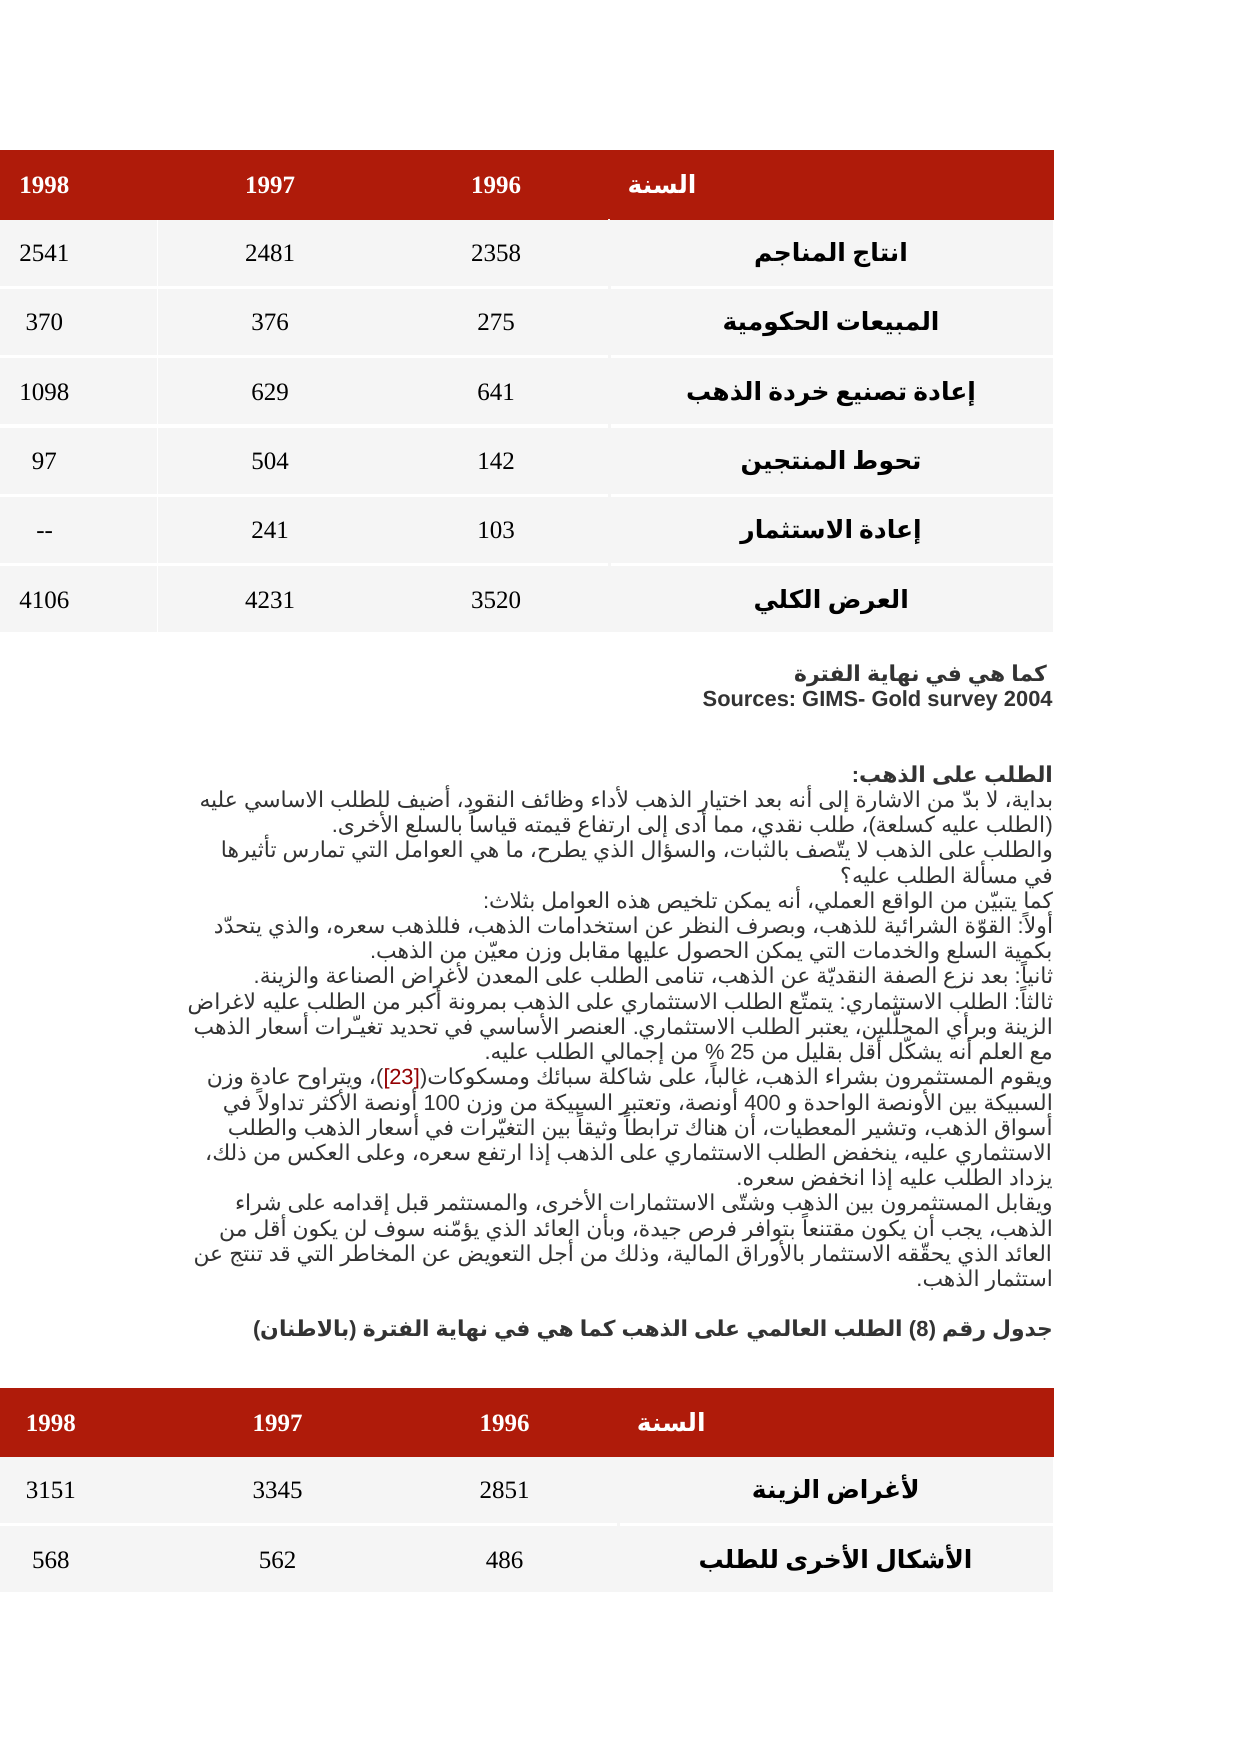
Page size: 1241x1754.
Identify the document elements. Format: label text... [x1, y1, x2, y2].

text كما هي في نهاية الفترة Sources: GIMS- Gold survey 2004 [187, 661, 1053, 711]
table_cell 1098 [0, 358, 157, 424]
table_cell الأشكال الأخرى للطلب [618, 1523, 1053, 1592]
table_cell 504 [158, 428, 383, 494]
table_header 1998 [1, 1389, 164, 1455]
text ثالثاً: الطلب الاستثماري: يتمتّع الطلب الاستثماري على الذهب بمرونة أكبر من الطلب عليه لاغراض الزينة وبرأي المحلّلين، يعتبر الطلب الاستثماري. العنصر الأساسي في تحديد تغيـّرات أسعار الذهب مع العلم أنه يشكّل أقل بقليل من 25 % من إجمالي الطلب عليه. [187, 988, 1053, 1064]
table_header 1996 [384, 152, 608, 218]
table_header السنة [619, 1389, 1052, 1455]
table_cell المبيعات الحكومية [609, 286, 1053, 355]
table_cell 562 [164, 1526, 391, 1592]
table_cell تحوط المنتجين [609, 424, 1053, 494]
table_header 1998 [1, 152, 157, 218]
table_cell 376 [158, 289, 383, 355]
table_cell 2358 [383, 219, 609, 286]
table_cell 641 [383, 355, 609, 424]
table_cell 568 [0, 1526, 164, 1592]
table_cell 3151 [0, 1457, 164, 1523]
table_cell 97 [0, 428, 157, 494]
table_cell 275 [383, 286, 609, 355]
text جدول رقم (8) الطلب العالمي على الذهب كما هي في نهاية الفترة (بالاطنان) [187, 1316, 1053, 1367]
table_header السنة [610, 152, 1052, 218]
table_cell انتاج المناجم [609, 219, 1053, 286]
text الطلب على الذهب: [187, 762, 1053, 787]
table_cell 142 [383, 424, 609, 494]
table_cell 629 [158, 358, 383, 424]
text ويقوم المستثمرون بشراء الذهب، غالباً، على شاكلة سبائك ومسكوكات([23])، ويتراوح عادة وزن السبيكة بين الأونصة الواحدة و 400 أونصة، وتعتبر السبيكة من وزن 100 أونصة الأكثر تداولاً في أسواق الذهب، وتشير المعطيات، أن هناك ترابطاً وثيقاً بين التغيّرات في أسعار الذهب والطلب الاستثماري عليه، ينخفض الطلب الاستثماري على الذهب إذا ارتفع سعره، وعلى العكس من ذلك، يزداد الطلب عليه إذا انخفض سعره. [187, 1064, 1053, 1190]
table_cell 2851 [391, 1457, 618, 1523]
table_cell 4106 [0, 566, 157, 632]
table_cell إعادة تصنيع خردة الذهب [609, 355, 1053, 424]
text أولاً: القوّة الشرائية للذهب، وبصرف النظر عن استخدامات الذهب، فللذهب سعره، والذي يتحدّد بكمية السلع والخدمات التي يمكن الحصول عليها مقابل وزن معيّن من الذهب. [187, 913, 1053, 963]
text والطلب على الذهب لا يتّصف بالثبات، والسؤال الذي يطرح، ما هي العوامل التي تمارس تأثيرها في مسألة الطلب عليه؟ [187, 837, 1053, 888]
text بداية، لا بدّ من الاشارة إلى أنه بعد اختيار الذهب لأداء وظائف النقود، أضيف للطلب الاساسي عليه (الطلب عليه كسلعة)، طلب نقدي، مما أدى إلى ارتفاع قيمته قياساً بالسلع الأخرى. [187, 787, 1053, 837]
table_cell 486 [391, 1523, 618, 1592]
text ويقابل المستثمرون بين الذهب وشتّى الاستثمارات الأخرى، والمستثمر قبل إقدامه على شراء الذهب، يجب أن يكون مقتنعاً بتوافر فرص جيدة، وبأن العائد الذي يؤمّنه سوف لن يكون أقل من العائد الذي يحقّقه الاستثمار بالأوراق المالية، وذلك من أجل التعويض عن المخاطر التي قد تنتج عن استثمار الذهب. [187, 1190, 1053, 1291]
table_cell 3520 [383, 563, 609, 632]
table_cell 241 [158, 497, 383, 563]
table_cell لأغراض الزينة [618, 1457, 1053, 1523]
table_cell 2541 [0, 220, 157, 286]
table_header 1996 [392, 1389, 617, 1455]
table_header 1997 [165, 1389, 390, 1455]
table_cell إعادة الاستثمار [609, 494, 1053, 563]
table_cell العرض الكلي [609, 563, 1053, 632]
table_cell 4231 [158, 566, 383, 632]
table_cell 370 [0, 289, 157, 355]
table_cell 2481 [158, 220, 383, 286]
table_header 1997 [158, 152, 383, 218]
table_cell 3345 [164, 1457, 391, 1523]
table_cell 103 [383, 494, 609, 563]
text ثانياً: بعد نزع الصفة النقديّة عن الذهب، تنامى الطلب على المعدن لأغراض الصناعة والزينة. [187, 963, 1053, 988]
text كما يتبيّن من الواقع العملي، أنه يمكن تلخيص هذه العوامل بثلاث: [187, 888, 1053, 913]
table_cell -- [0, 497, 157, 563]
